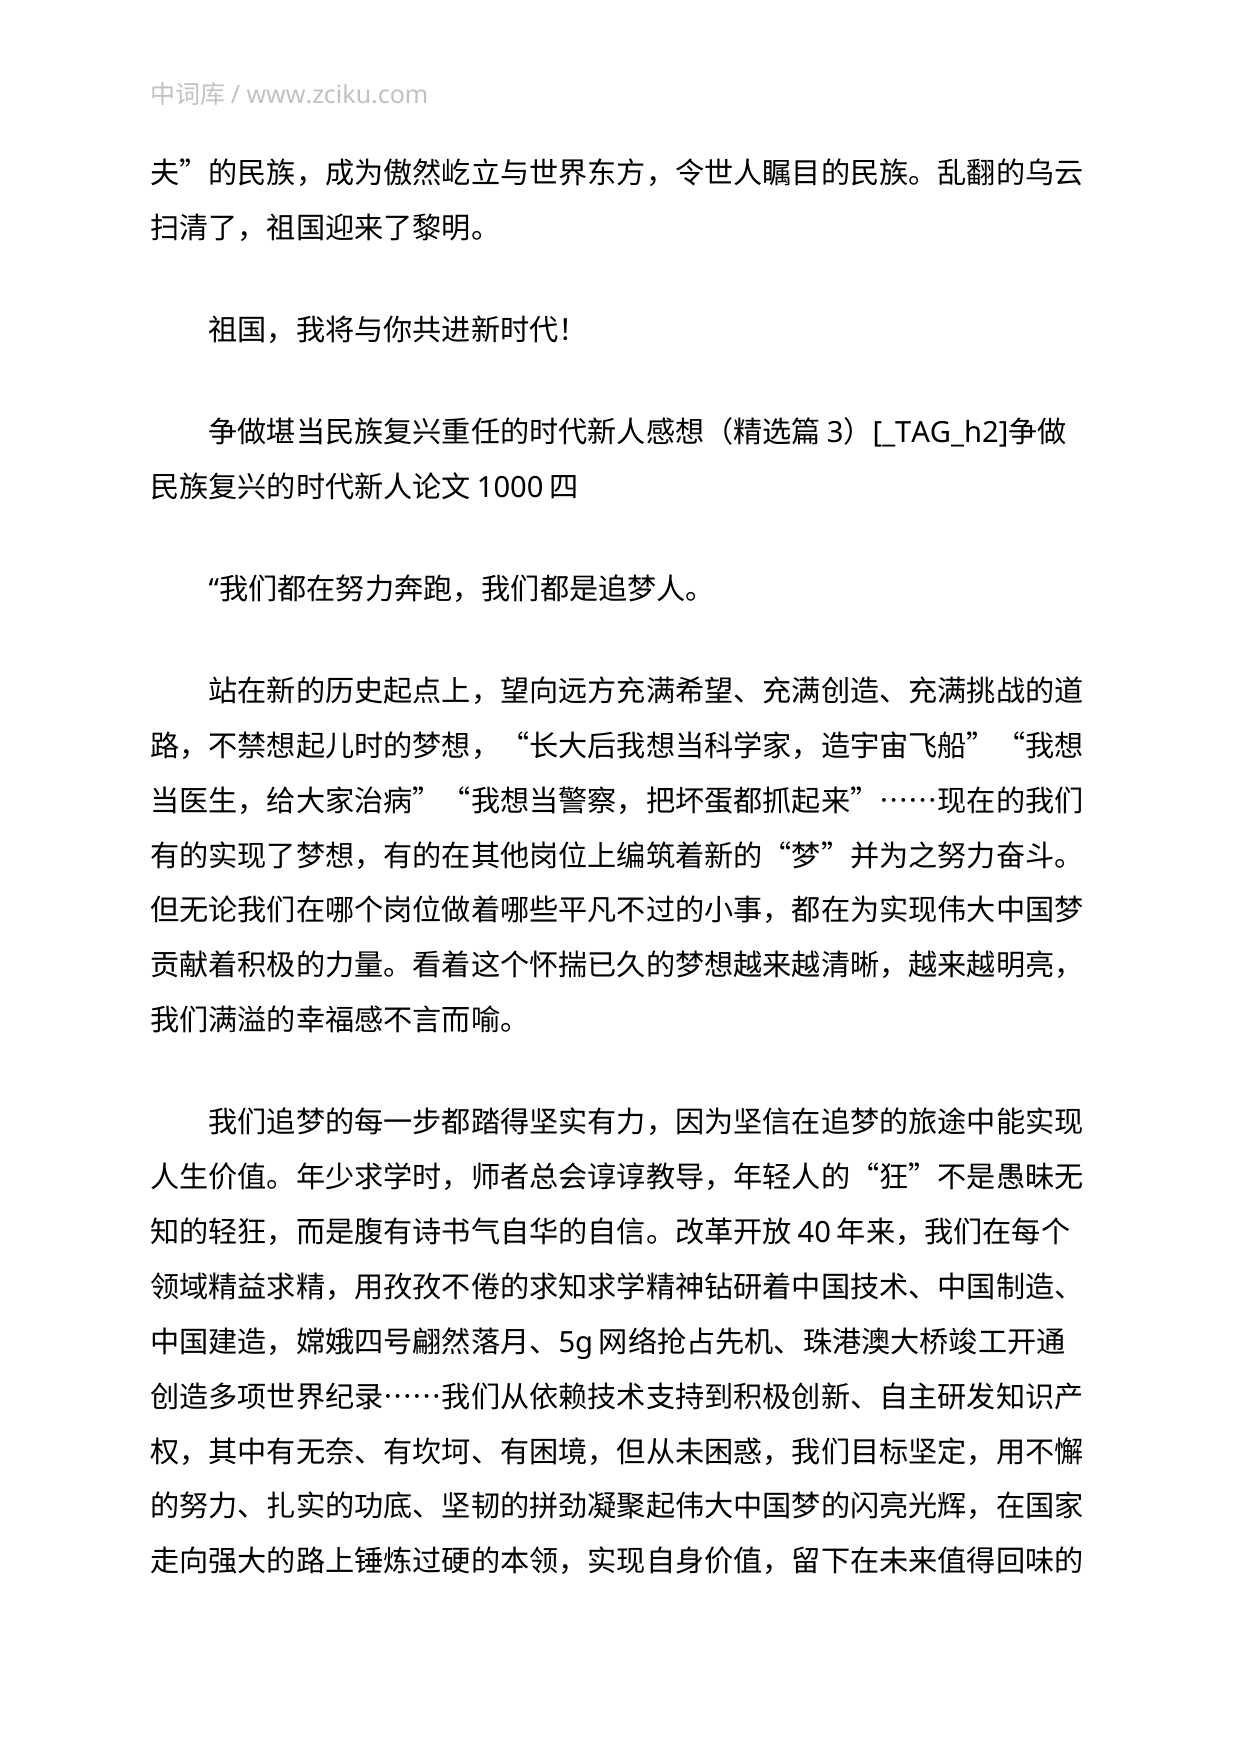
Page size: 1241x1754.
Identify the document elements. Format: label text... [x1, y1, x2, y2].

text 祖国，我将与你共进新时代！ [150, 307, 1090, 349]
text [150, 1098, 1090, 1580]
text “我们都在努力奔跑，我们都是追梦人。 [150, 565, 1090, 608]
text 争做堪当民族复兴重任的时代新人感想（精选篇3）[_TAG_h2]争做民族复兴的时代新人论文1000四 [150, 408, 1090, 506]
text 站在新的历史起点上，望向远方充满希望、充满创造、充满挑战的道路，不禁想起儿时的梦想，“长大后我想当科学家，造宇宙飞船”“我想当医生，给大家治病”“我想当警察，把坏蛋都抓起来”……现在的我们有的实现了梦想，有的在其他岗位上编筑着新的“梦”并为之努力奋斗。但无论我们在哪个岗位做着哪些平凡不过的小事，都在为实现伟大中国梦贡献着积极的力量。看着这个怀揣已久的梦想越来越清晰，越来越明亮，我们满溢的幸福感不言而喻。 [150, 667, 1090, 1039]
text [150, 150, 1090, 247]
